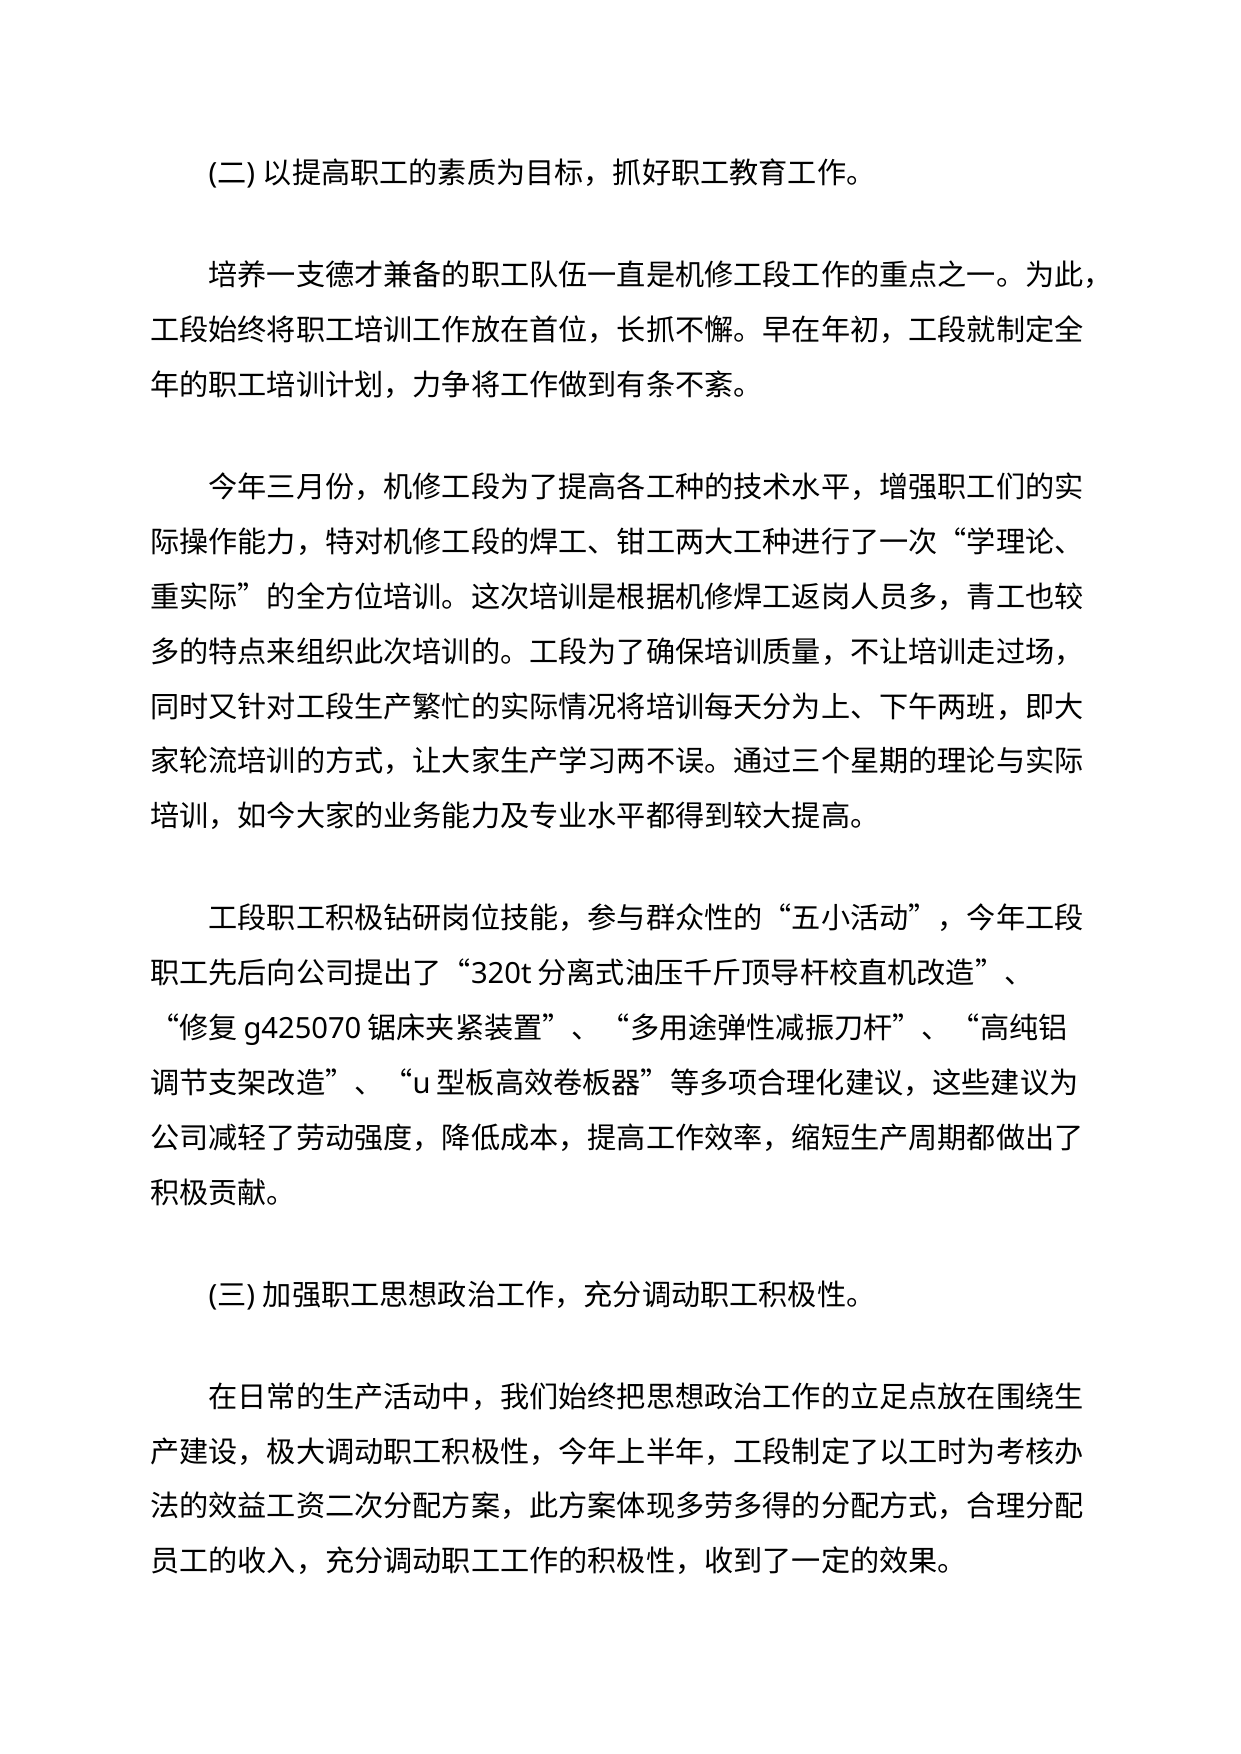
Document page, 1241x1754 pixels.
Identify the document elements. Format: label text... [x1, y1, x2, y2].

text 在日常的生产活动中，我们始终把思想政治工作的立足点放在围绕生产建设，极大调动职工积极性，今年上半年，工段制定了以工时为考核办法的效益工资二次分配方案，此方案体现多劳多得的分配方式，合理分配员工的收入，充分调动职工工作的积极性，收到了一定的效果。 [150, 1373, 1090, 1580]
text 今年三月份，机修工段为了提高各工种的技术水平，增强职工们的实际操作能力，特对机修工段的焊工、钳工两大工种进行了一次“学理论、重实际”的全方位培训。这次培训是根据机修焊工返岗人员多，青工也较多的特点来组织此次培训的。工段为了确保培训质量，不让培训走过场，同时又针对工段生产繁忙的实际情况将培训每天分为上、下午两班，即大家轮流培训的方式，让大家生产学习两不误。通过三个星期的理论与实际培训，如今大家的业务能力及专业水平都得到较大提高。 [150, 463, 1090, 835]
text (二) 以提高职工的素质为目标，抓好职工教育工作。 [150, 150, 1090, 192]
text 培养一支德才兼备的职工队伍一直是机修工段工作的重点之一。为此，工段始终将职工培训工作放在首位，长抓不懈。早在年初，工段就制定全年的职工培训计划，力争将工作做到有条不紊。 [150, 252, 1090, 404]
text 工段职工积极钻研岗位技能，参与群众性的“五小活动”，今年工段职工先后向公司提出了“320t分离式油压千斤顶导杆校直机改造”、“修复g425070锯床夹紧装置”、“多用途弹性减振刀杆”、“高纯铝调节支架改造”、“u型板高效卷板器”等多项合理化建议，这些建议为公司减轻了劳动强度，降低成本，提高工作效率，缩短生产周期都做出了积极贡献。 [150, 895, 1090, 1212]
text (三) 加强职工思想政治工作，充分调动职工积极性。 [150, 1271, 1090, 1314]
